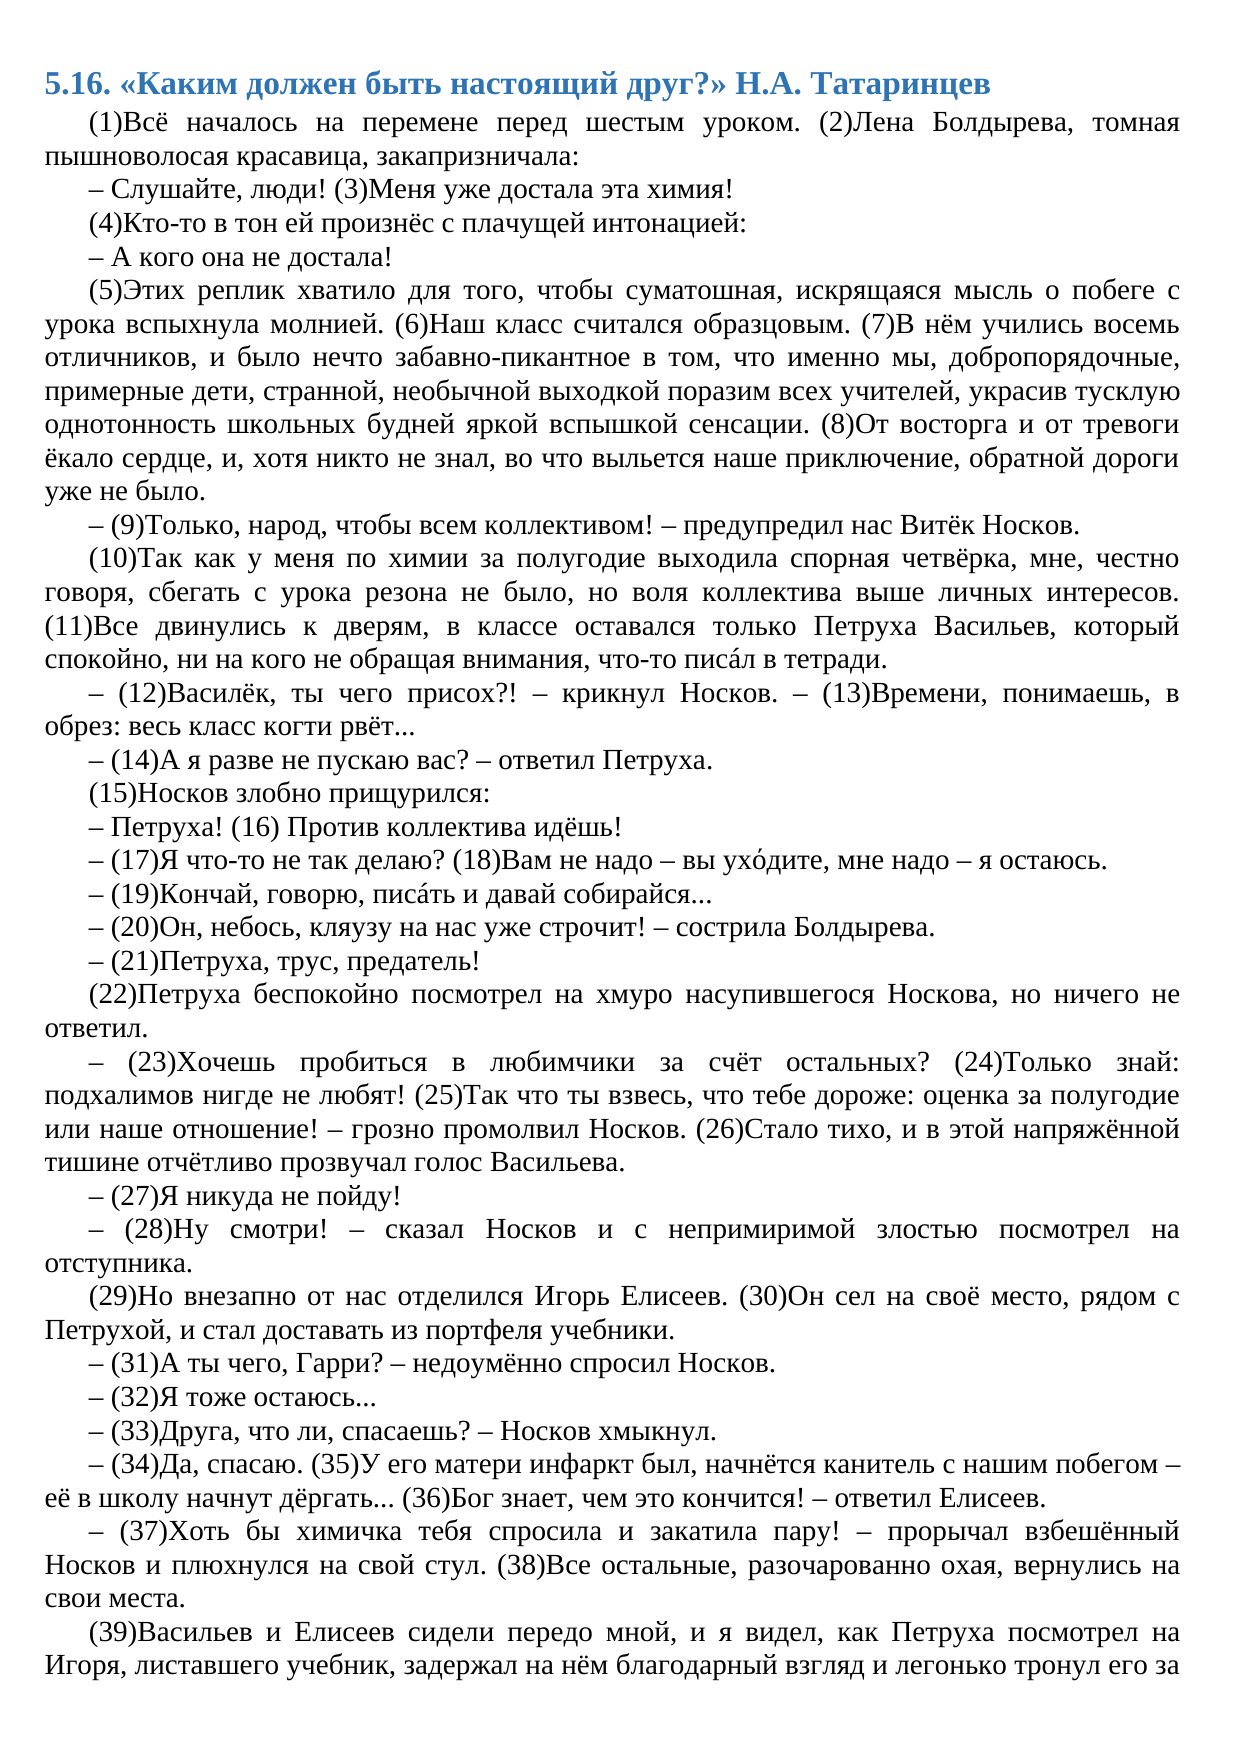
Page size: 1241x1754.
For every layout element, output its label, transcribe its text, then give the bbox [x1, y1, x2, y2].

text (5)Этих реплик хватило для того, чтобы суматошная, искрящаяся мысль о побеге с урока вспыхнула молнией. (6)Наш класс считался образцовым. (7)В нём учились восемь отличников, и было нечто забавно-пикантное в том, что именно мы, добропорядочные, примерные дети, странной, необычной выходкой поразим всех учителей, украсив тусклую однотонность школьных будней яркой вспышкой сенсации. (8)От восторга и от тревоги ёкало сердце, и, хотя никто не знал, во что выльется наше приключение, обратной дороги уже не было. [44, 272, 1181, 507]
text – (21)Петруха, трус, предатель! [44, 943, 1181, 977]
text – (27)Я никуда не пойду! [44, 1178, 1181, 1211]
text – (32)Я тоже остаюсь... [44, 1379, 1181, 1413]
text – Петруха! (16) Против коллектива идёшь! [44, 809, 1181, 842]
text – Слушайте, люди! (3)Меня уже достала эта химия! [44, 172, 1181, 205]
text (1)Всё началось на перемене перед шестым уроком. (2)Лена Болдырева, томная пышноволосая красавица, закапризничала: [44, 104, 1181, 172]
text – (34)Да, спасаю. (35)У его матери инфаркт был, начнётся канитель с нашим побегом – её в школу начнут дёргать... (36)Бог знает, чем это кончится! – ответил Елисеев. [44, 1446, 1181, 1513]
text – (20)Он, небось, кляузу на нас уже строчит! – сострила Болдырева. [44, 909, 1181, 943]
text – (23)Хочешь пробиться в любимчики за счёт остальных? (24)Только знай: подхалимов нигде не любят! (25)Так что ты взвесь, что тебе дороже: оценка за полугодие или наше отношение! – грозно промолвил Носков. (26)Стало тихо, и в этой напряжённой тишине отчётливо прозвучал голос Васильева. [44, 1044, 1181, 1178]
text (4)Кто-то в тон ей произнёс с плачущей интонацией: [44, 205, 1181, 239]
text – А кого она не достала! [44, 239, 1181, 272]
text – (12)Василёк, ты чего присох?! – крикнул Носков. – (13)Времени, понимаешь, в обрез: весь класс когти рвёт... [44, 675, 1181, 742]
text (10)Так как у меня по химии за полугодие выходила спорная четвёрка, мне, честно говоря, сбегать с урока резона не было, но воля коллектива выше личных интересов. (11)Все двинулись к дверям, в классе оставался только Петруха Васильев, который спокойно, ни на кого не обращая внимания, что-то писáл в тетради. [44, 541, 1181, 675]
text – (31)А ты чего, Гарри? – недоумённо спросил Носков. [44, 1346, 1181, 1379]
text – (9)Только, народ, чтобы всем коллективом! – предупредил нас Витёк Носков. [44, 507, 1181, 541]
text (29)Но внезапно от нас отделился Игорь Елисеев. (30)Он сел на своё место, рядом с Петрухой, и стал доставать из портфеля учебники. [44, 1278, 1181, 1346]
text – (33)Друга, что ли, спасаешь? – Носков хмыкнул. [44, 1413, 1181, 1446]
text – (14)А я разве не пускаю вас? – ответил Петруха. [44, 742, 1181, 775]
text (15)Носков злобно прищурился: [44, 775, 1181, 809]
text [44, 1614, 1181, 1681]
text – (28)Ну смотри! – сказал Носков и с непримиримой злостью посмотрел на отступника. [44, 1211, 1181, 1278]
text – (19)Кончай, говорю, писáть и давай собирайся... [44, 876, 1181, 909]
text (22)Петруха беспокойно посмотрел на хмуро насупившегося Носкова, но ничего не ответил. [44, 977, 1181, 1044]
subtitle 5.16. «Каким должен быть настоящий друг?» Н.А. Татаринцев [44, 63, 1181, 102]
text – (17)Я что-то не так делаю? (18)Вам не надо – вы ухόдите, мне надо – я остаюсь. [44, 842, 1181, 876]
text – (37)Хоть бы химичка тебя спросила и закатила пару! – прорычал взбешённый Носков и плюхнулся на свой стул. (38)Все остальные, разочарованно охая, вернулись на свои места. [44, 1513, 1181, 1614]
